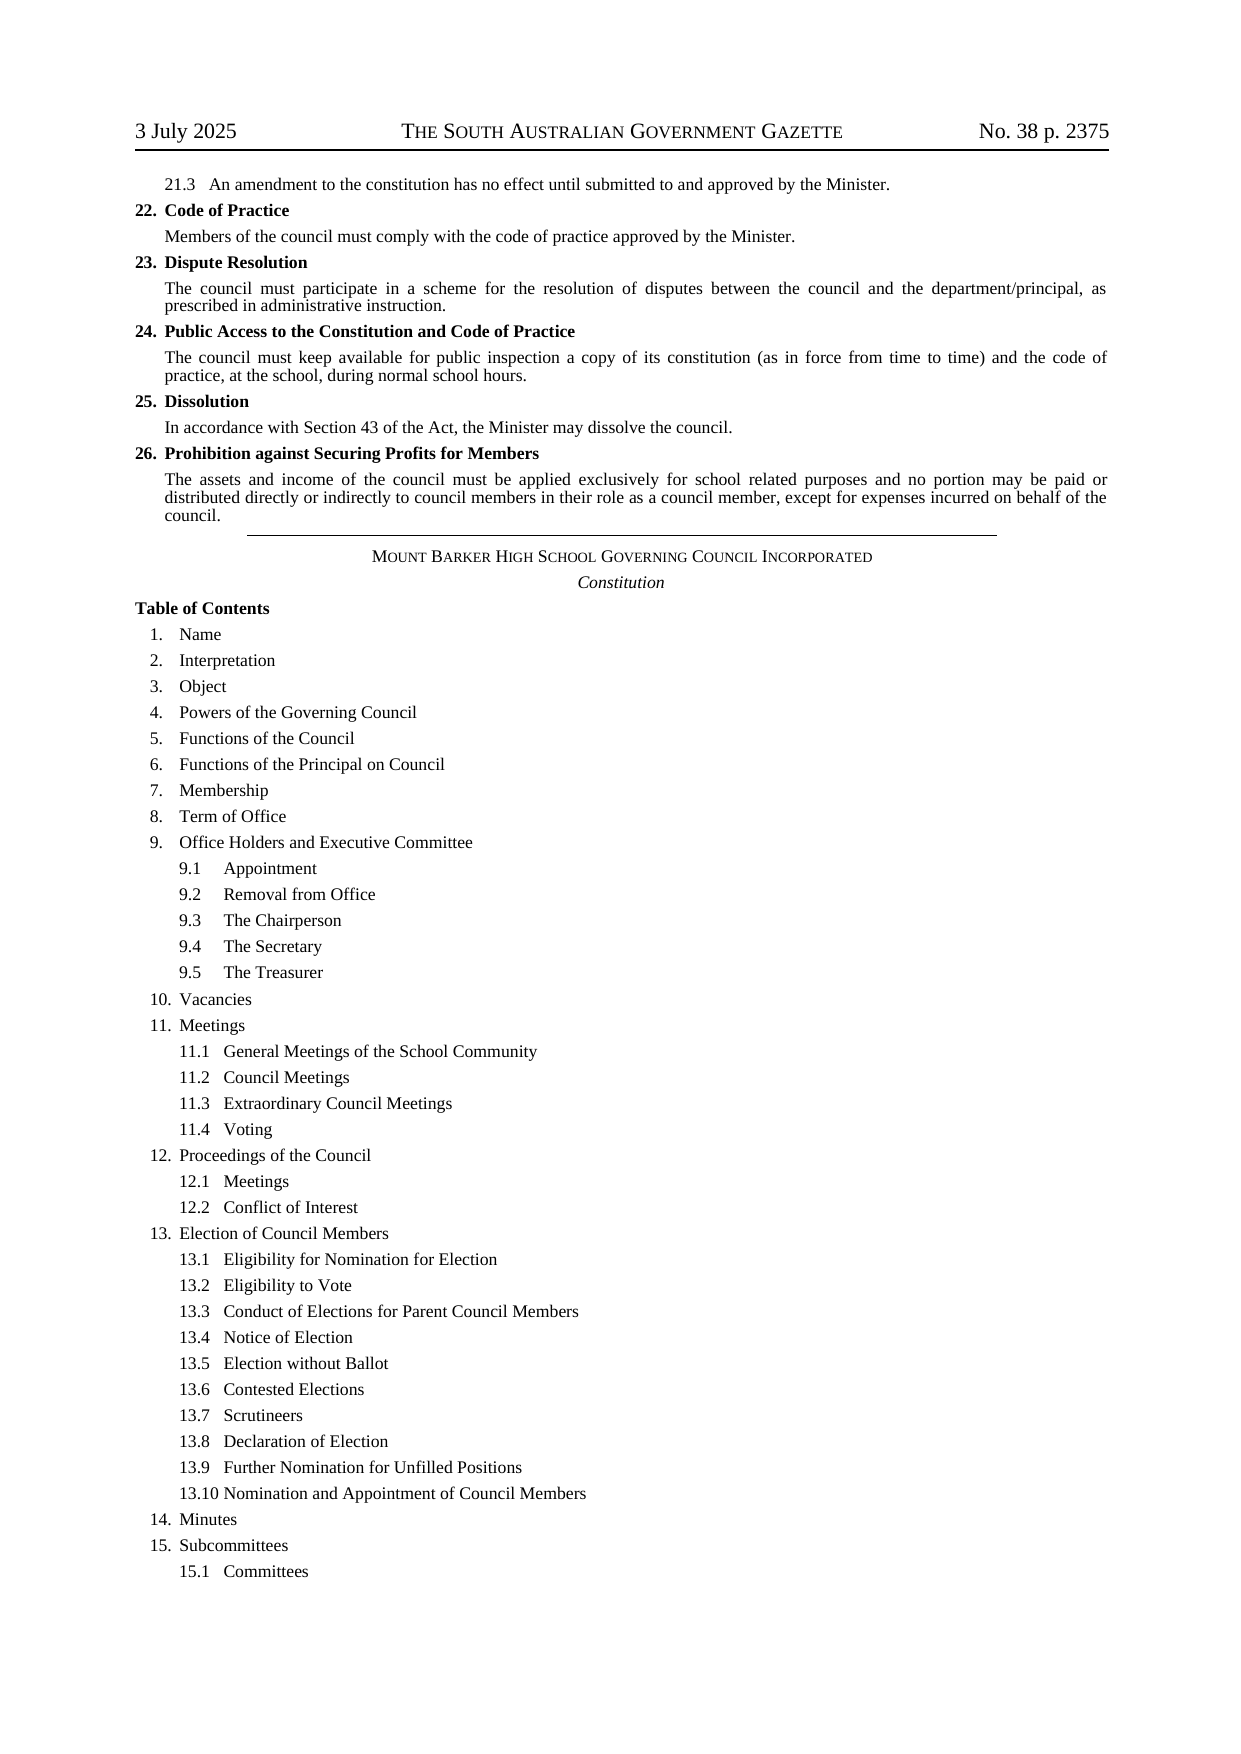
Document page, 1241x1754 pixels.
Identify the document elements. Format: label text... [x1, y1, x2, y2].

text 14. Minutes [149, 1512, 1109, 1529]
text 22. Code of Practice [135, 202, 1109, 219]
text 21.3 An amendment to the constitution has no effect until submitted to and approved by the Minister. [164, 176, 1109, 193]
text 12.1 Meetings [179, 1173, 1109, 1191]
text 7. Membership [149, 782, 1109, 800]
text 13.6 Contested Elections [179, 1381, 1109, 1399]
text 11. Meetings [149, 1017, 1109, 1034]
text 9.4 The Secretary [179, 939, 1109, 956]
text 13.4 Notice of Election [179, 1329, 1109, 1347]
text 15. Subcommittees [149, 1538, 1109, 1555]
text 13.5 Election without Ballot [179, 1355, 1109, 1373]
text 13.1 Eligibility for Nomination for Election [179, 1251, 1109, 1269]
text 15.1 Committees [179, 1564, 1109, 1581]
text 9.3 The Chairperson [179, 913, 1109, 930]
text 6. Functions of the Principal on Council [149, 756, 1109, 774]
text 24. Public Access to the Constitution and Code of Practice [135, 324, 1109, 341]
text 11.4 Voting [179, 1121, 1109, 1139]
text 1. Name [149, 626, 1109, 644]
text 13.3 Conduct of Elections for Parent Council Members [179, 1303, 1109, 1321]
text 9.5 The Treasurer [179, 965, 1109, 982]
text 11.3 Extraordinary Council Meetings [179, 1095, 1109, 1113]
text 12. Proceedings of the Council [149, 1147, 1109, 1165]
text The assets and income of the council must be applied exclusively for school related purposes and no portion may be paid or distributed directly or indirectly to council members in their role as a council member, except for expenses incurred on behalf of the council. [164, 472, 1109, 525]
text 9.1 Appointment [179, 861, 1109, 878]
text The council must participate in a scheme for the resolution of disputes between the council and the department/principal, as prescribed in administrative instruction. [164, 280, 1109, 315]
text Table of Contents [135, 600, 1109, 618]
text 9. Office Holders and Executive Committee [149, 834, 1109, 852]
text 12.2 Conflict of Interest [179, 1199, 1109, 1217]
text 13. Election of Council Members [149, 1225, 1109, 1243]
text 4. Powers of the Governing Council [149, 704, 1109, 722]
text 13.2 Eligibility to Vote [179, 1277, 1109, 1295]
text 9.2 Removal from Office [179, 887, 1109, 904]
text The council must keep available for public inspection a copy of its constitution (as in force from time to time) and the code of practice, at the school, during normal school hours. [164, 350, 1109, 385]
text 2. Interpretation [149, 652, 1109, 670]
text 26. Prohibition against Securing Profits for Members [135, 446, 1109, 463]
text 5. Functions of the Council [149, 730, 1109, 748]
text 13.9 Further Nomination for Unfilled Positions [179, 1459, 1109, 1477]
text Mount Barker High School Governing Council Incorporated [135, 548, 1109, 566]
text In accordance with Section 43 of the Act, the Minister may dissolve the council. [164, 419, 1109, 437]
text 8. Term of Office [149, 808, 1109, 826]
text 25. Dissolution [135, 393, 1109, 411]
text 13.7 Scrutineers [179, 1407, 1109, 1425]
text 13.8 Declaration of Election [179, 1433, 1109, 1451]
text 13.10 Nomination and Appointment of Council Members [179, 1486, 1109, 1503]
text 11.2 Council Meetings [179, 1069, 1109, 1087]
text 23. Dispute Resolution [135, 254, 1109, 272]
text 10. Vacancies [149, 991, 1109, 1008]
text 3. Object [149, 678, 1109, 696]
text Members of the council must comply with the code of practice approved by the Minister. [164, 228, 1109, 246]
text Constitution [135, 574, 1109, 592]
text 11.1 General Meetings of the School Community [179, 1043, 1109, 1061]
